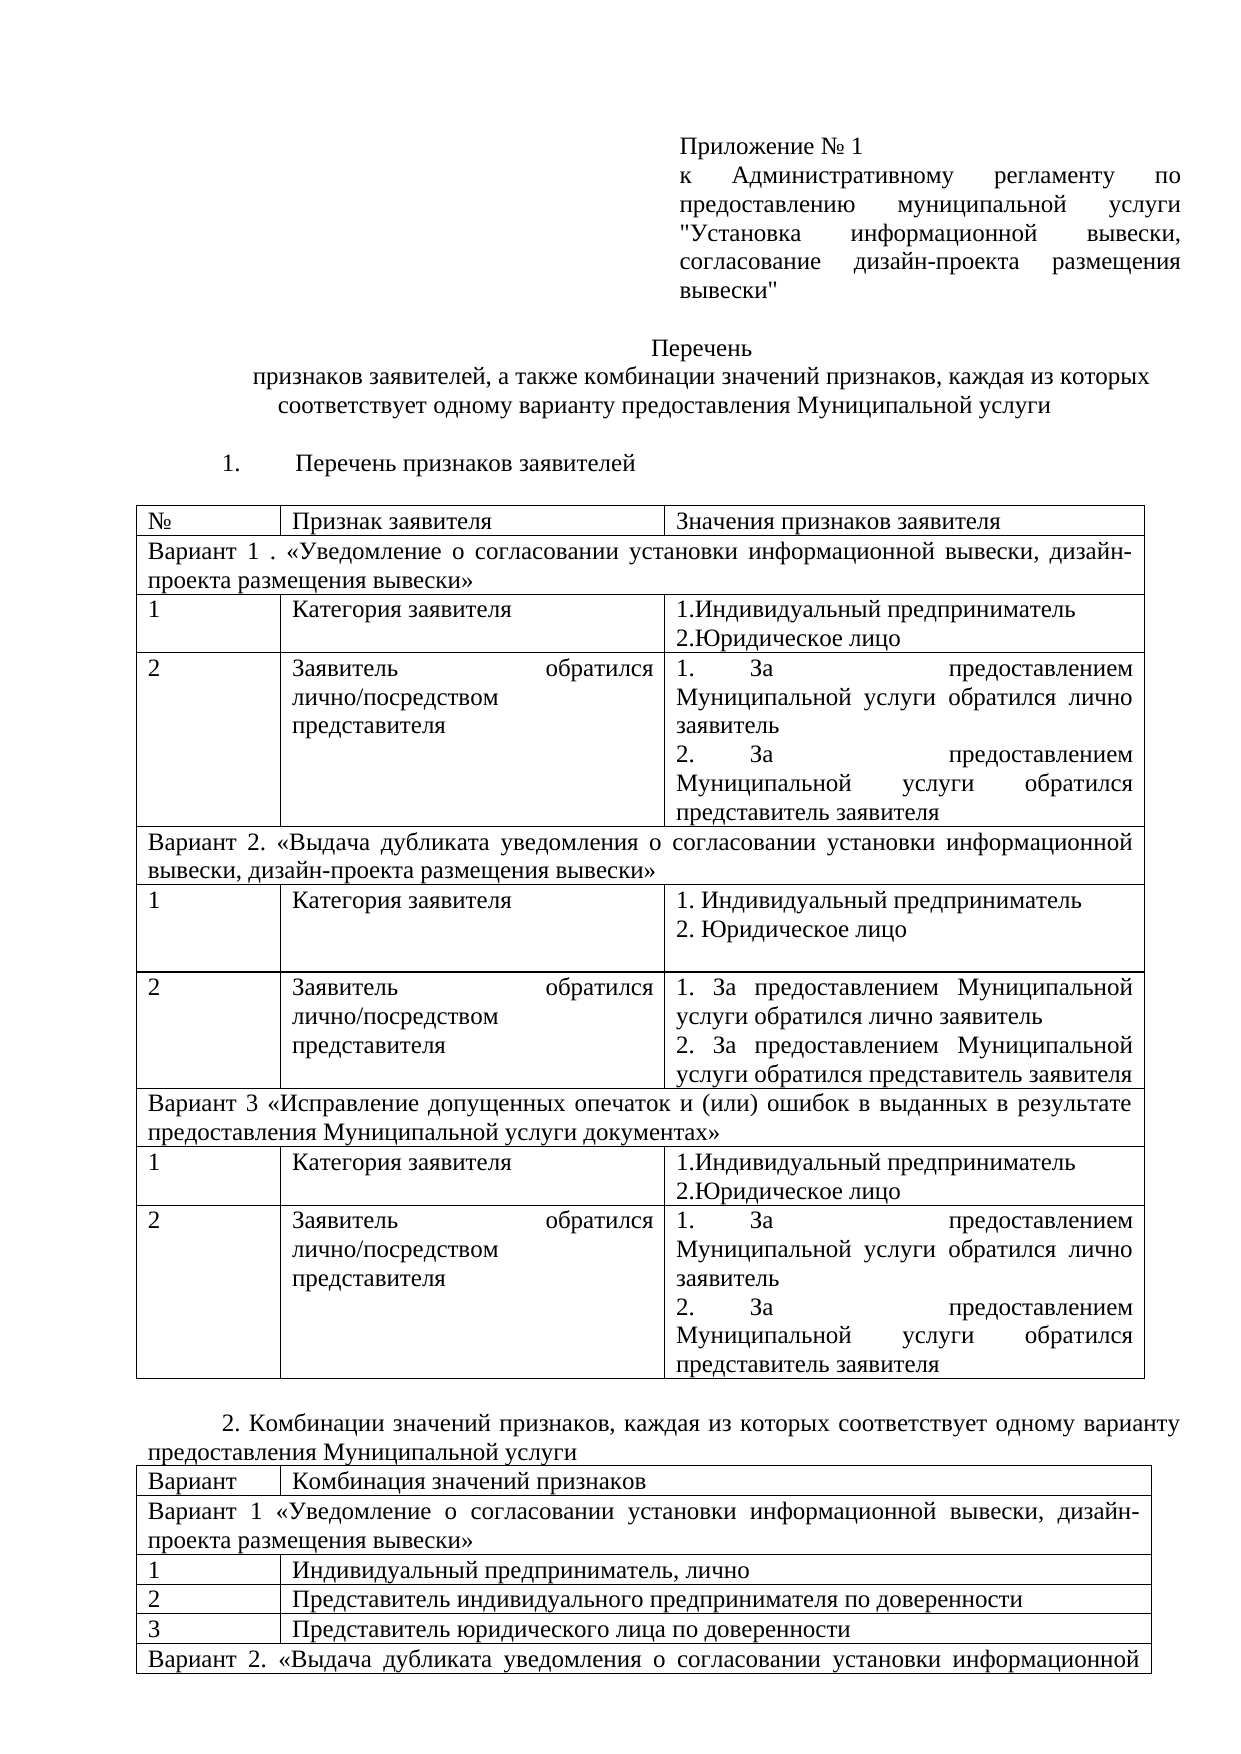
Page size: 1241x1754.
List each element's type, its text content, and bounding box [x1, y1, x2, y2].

text Приложение № 1 [679, 131, 1181, 160]
table_cell 2 [137, 653, 280, 826]
table_cell Категория заявителя [281, 1147, 664, 1204]
table_cell Заявитель обратился лично/посредством представителя [281, 1206, 664, 1378]
table_cell Представитель юридического лица по доверенности [281, 1614, 1151, 1643]
list Перечень признаков заявителей [148, 448, 1181, 476]
table_cell Вариант 3 «Исправление допущенных опечаток и (или) ошибок в выданных в результате предоставления Муниципальной услуги документах» [137, 1089, 1144, 1146]
table_cell Категория заявителя [281, 595, 664, 652]
table_cell Вариант 1 «Уведомление о согласовании установки информационной вывески, дизайн-проекта размещения вывески» [137, 1496, 1151, 1554]
list 2. Комбинации значений признаков, каждая из которых соответствует одному варианту предоставления Муниципальной услуги [148, 1408, 1181, 1465]
table_header Значения признаков заявителя [665, 506, 1144, 535]
table_cell За предоставлением Муниципальной услуги обратился лично заявитель За предоставлением Муниципальной услуги обратился представитель заявителя [665, 1206, 1144, 1378]
table_cell 1.Индивидуальный предприниматель 2.Юридическое лицо [665, 1147, 1144, 1204]
table_cell Категория заявителя [281, 885, 664, 971]
table_header № [137, 506, 280, 535]
table_cell 1.Индивидуальный предприниматель 2.Юридическое лицо [665, 595, 1144, 652]
table_cell 3 [137, 1614, 280, 1643]
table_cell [137, 1644, 1151, 1673]
table_cell 1 [137, 885, 280, 971]
table_header Вариант [137, 1466, 280, 1495]
text Перечень [148, 333, 1181, 361]
table_cell Вариант 2. «Выдача дубликата уведомления о согласовании установки информационной вывески, дизайн-проекта размещения вывески» [137, 827, 1144, 884]
table_cell Индивидуальный предприниматель, лично [281, 1555, 1151, 1583]
table_cell 1 [137, 1147, 280, 1204]
table_header Комбинация значений признаков [281, 1466, 1151, 1495]
table_cell За предоставлением Муниципальной услуги обратился лично заявитель За предоставлением Муниципальной услуги обратился представитель заявителя [665, 653, 1144, 826]
table_cell Представитель индивидуального предпринимателя по доверенности [281, 1585, 1151, 1613]
table_cell 1. За предоставлением Муниципальной услуги обратился лично заявитель 2. За предоставлением Муниципальной услуги обратился представитель заявителя [665, 973, 1144, 1087]
table_cell Вариант 1 . «Уведомление о согласовании установки информационной вывески, дизайн-проекта размещения вывески» [137, 536, 1144, 593]
table_cell 1 [137, 1555, 280, 1583]
table_cell 1. Индивидуальный предприниматель 2. Юридическое лицо [665, 885, 1144, 971]
table_cell 2 [137, 1206, 280, 1378]
table_cell 2 [137, 1585, 280, 1613]
text признаков заявителей, а также комбинации значений признаков, каждая из которых соответствует одному варианту предоставления Муниципальной услуги [148, 361, 1181, 419]
table_cell 2 [137, 973, 280, 1087]
text к Административному регламенту по предоставлению муниципальной услуги "Установка информационной вывески, согласование дизайн-проекта размещения вывески" [679, 160, 1181, 304]
table_cell Заявитель обратился лично/посредством представителя [281, 973, 664, 1087]
table_cell Заявитель обратился лично/посредством представителя [281, 653, 664, 826]
table_cell 1 [137, 595, 280, 652]
table_header Признак заявителя [281, 506, 664, 535]
